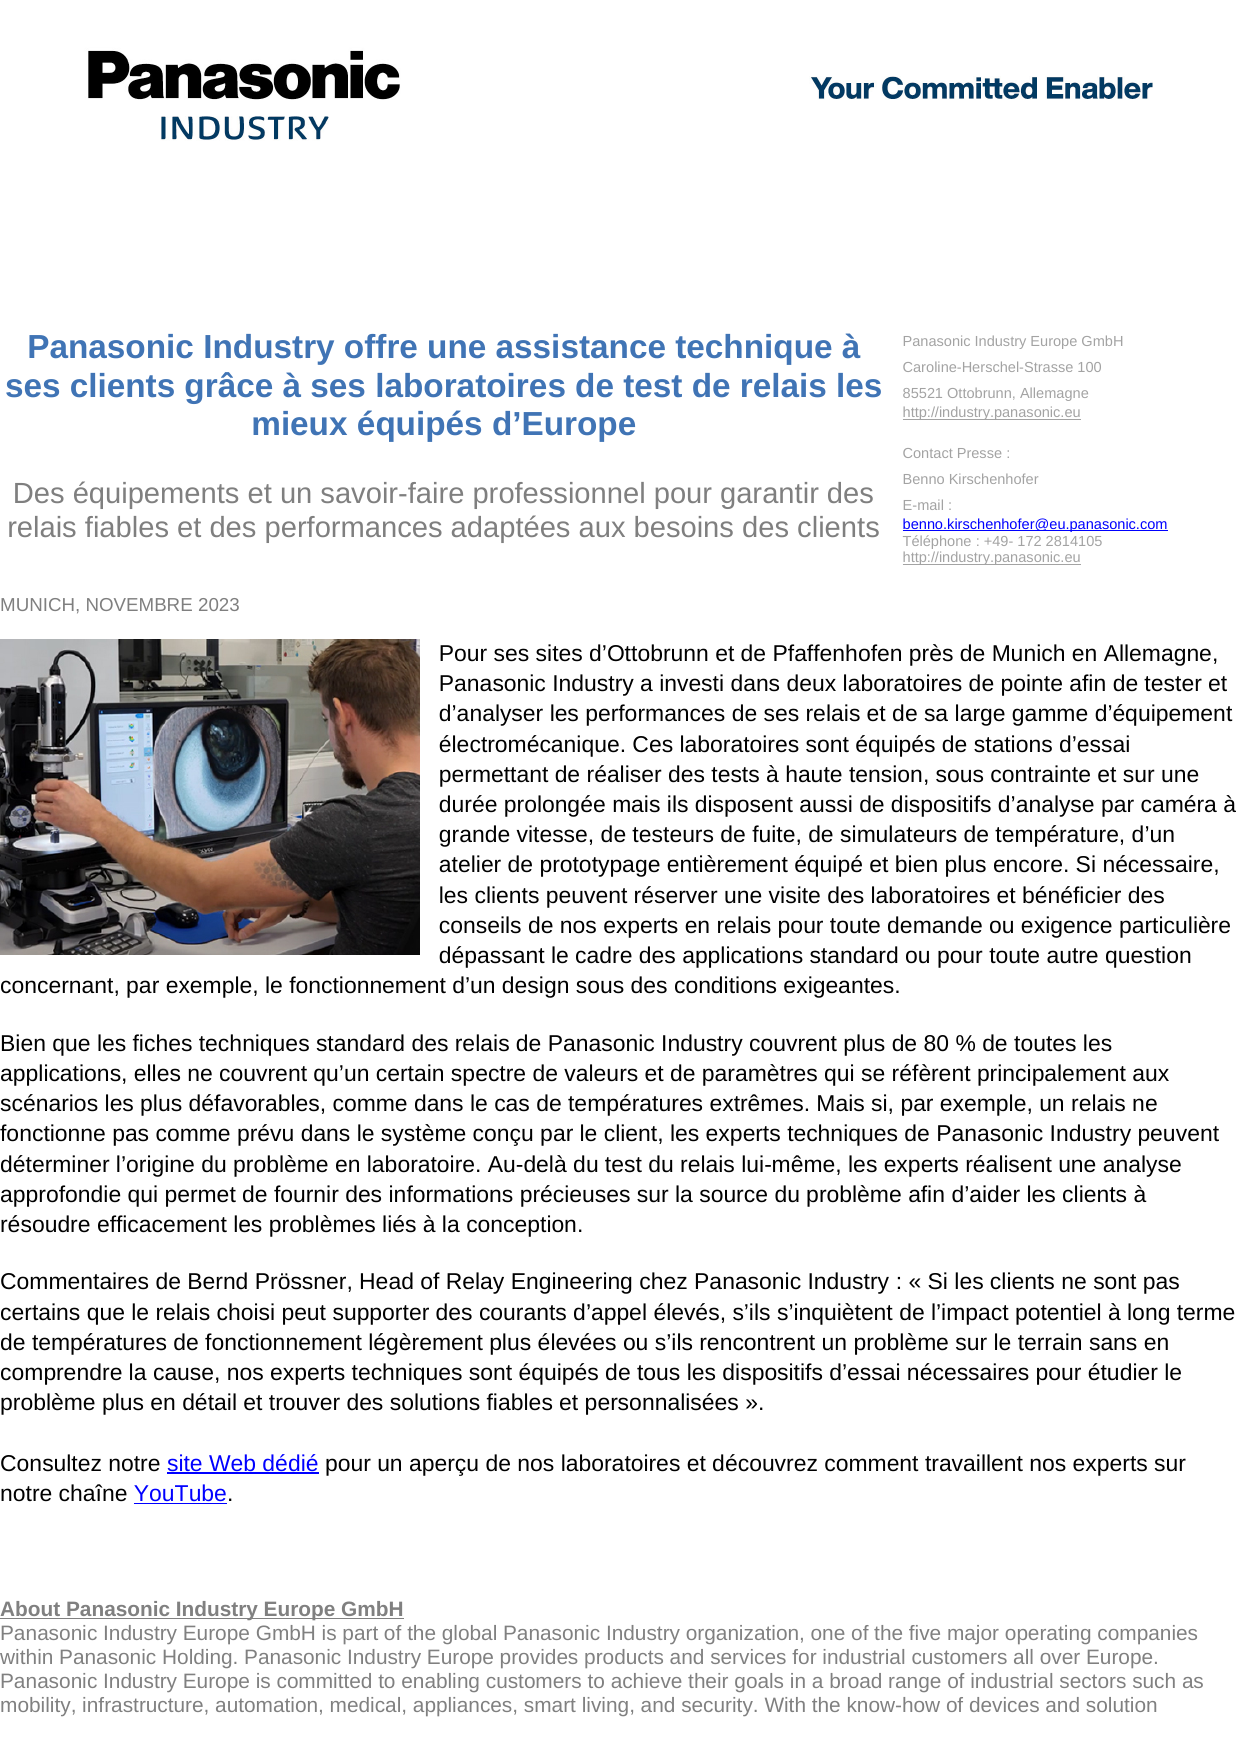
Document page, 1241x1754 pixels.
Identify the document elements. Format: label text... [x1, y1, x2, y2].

text Panasonic Industry Europe GmbH [902, 326, 1179, 352]
text http://industry.panasonic.eu [902, 404, 1179, 421]
text Benno Kirschenhofer [902, 463, 1179, 489]
text Téléphone : +49- 172 2814105 [902, 532, 1179, 549]
text http://industry.panasonic.eu [902, 549, 1179, 566]
text Contact Presse : [902, 437, 1179, 463]
picture [0, 639, 420, 955]
text 85521 Ottobrunn, Allemagne [902, 378, 1179, 404]
text benno.kirschenhofer@eu.panasonic.com [902, 516, 1179, 532]
text Caroline-Herschel-Strasse 100 [902, 352, 1179, 378]
text Bien que les fiches techniques standard des relais de Panasonic Industry couvrent plus de 80 % de toutes les applications, elles ne couvrent qu’un certain spectre de valeurs et de paramètres qui se réfèrent principalement aux scénarios les plus défavorables, comme dans le cas de températures extrêmes. Mais si, par exemple, un relais ne fonctionne pas comme prévu dans le système conçu par le client, les experts techniques de Panasonic Industry peuvent déterminer l’origine du problème en laboratoire. Au-delà du test du relais lui-même, les experts réalisent une analyse approfondie qui permet de fournir des informations précieuses sur la source du problème afin d’aider les clients à résoudre efficacement les problèmes liés à la conception. [0, 1030, 1240, 1265]
text Munich, NOVEMBRE 2023 [0, 593, 1240, 615]
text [0, 1621, 1240, 1717]
text Panasonic Industry offre une assistance technique à ses clients grâce à ses laboratoires de test de relais les mieux équipés d’Europe Des équipements et un savoir-faire professionnel pour garantir des relais fiables et des performances adaptées aux besoins des clients [0, 327, 1240, 543]
picture [0, 0, 1241, 184]
text E-mail : [902, 489, 1179, 516]
text About Panasonic Industry Europe GmbH [0, 1597, 1240, 1621]
text Commentaires de Bernd Prössner, Head of Relay Engineering chez Panasonic Industry : « Si les clients ne sont pas certains que le relais choisi peut supporter des courants d’appel élevés, s’ils s’inquiètent de l’impact potentiel à long terme de températures de fonctionnement légèrement plus élevées ou s’ils rencontrent un problème sur le terrain sans en comprendre la cause, nos experts techniques sont équipés de tous les dispositifs d’essai nécessaires pour étudier le problème plus en détail et trouver des solutions fiables et personnalisées ». Consultez notre site Web dédié pour un aperçu de nos laboratoires et découvrez comment travaillent nos experts sur notre chaîne YouTube. [0, 1268, 1240, 1506]
